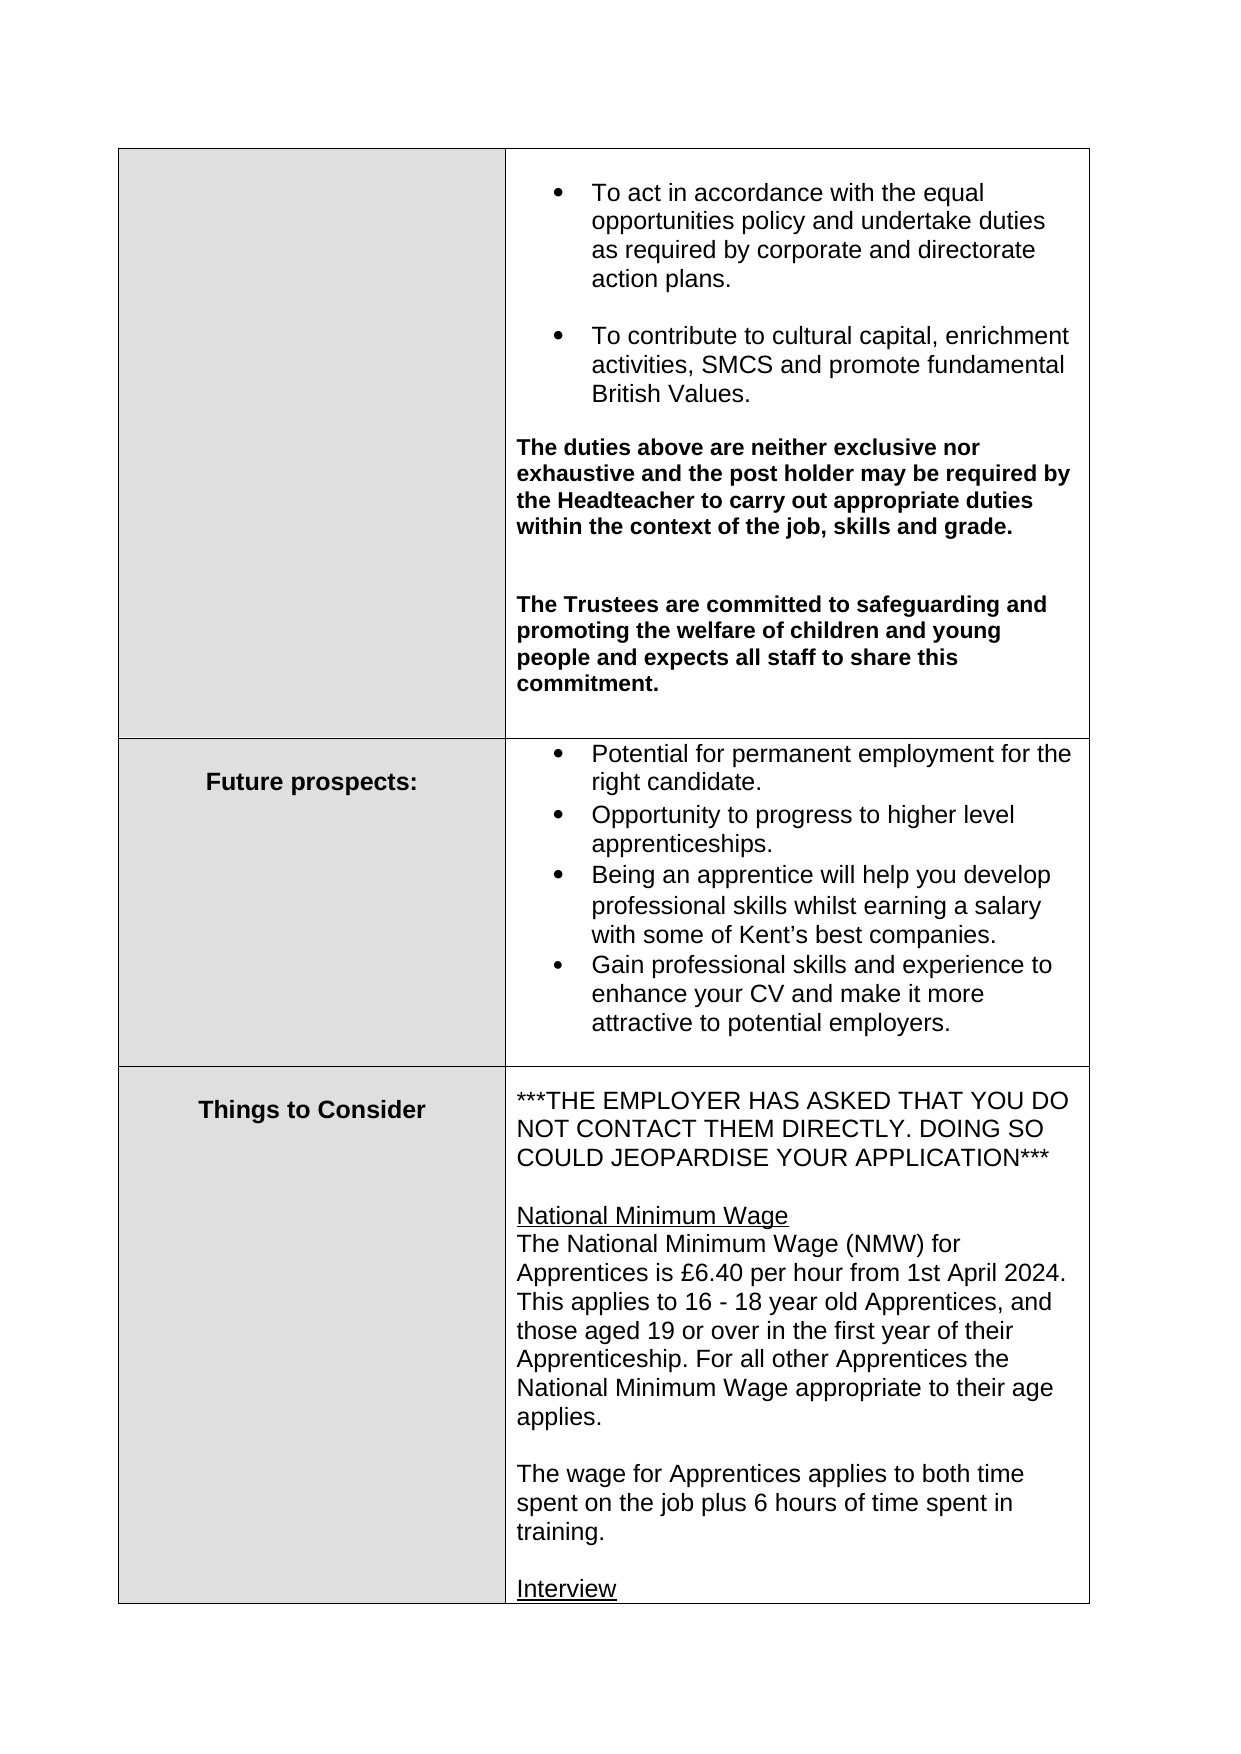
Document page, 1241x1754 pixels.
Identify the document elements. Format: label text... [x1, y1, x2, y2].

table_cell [119, 149, 505, 737]
table_cell Things to Consider [119, 1067, 505, 1603]
table_cell Potential for permanent employment for the right candidate. Opportunity to progress to higher level apprenticeships. Being an apprentice will help you develop professional skills whilst earning a salary with some of Kent’s best companies. Gain professional skills and experience to enhance your CV and make it more attractive to potential employers. [506, 739, 1089, 1066]
table_cell Future prospects: [119, 739, 505, 1066]
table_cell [506, 149, 1089, 737]
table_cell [506, 1067, 1089, 1603]
